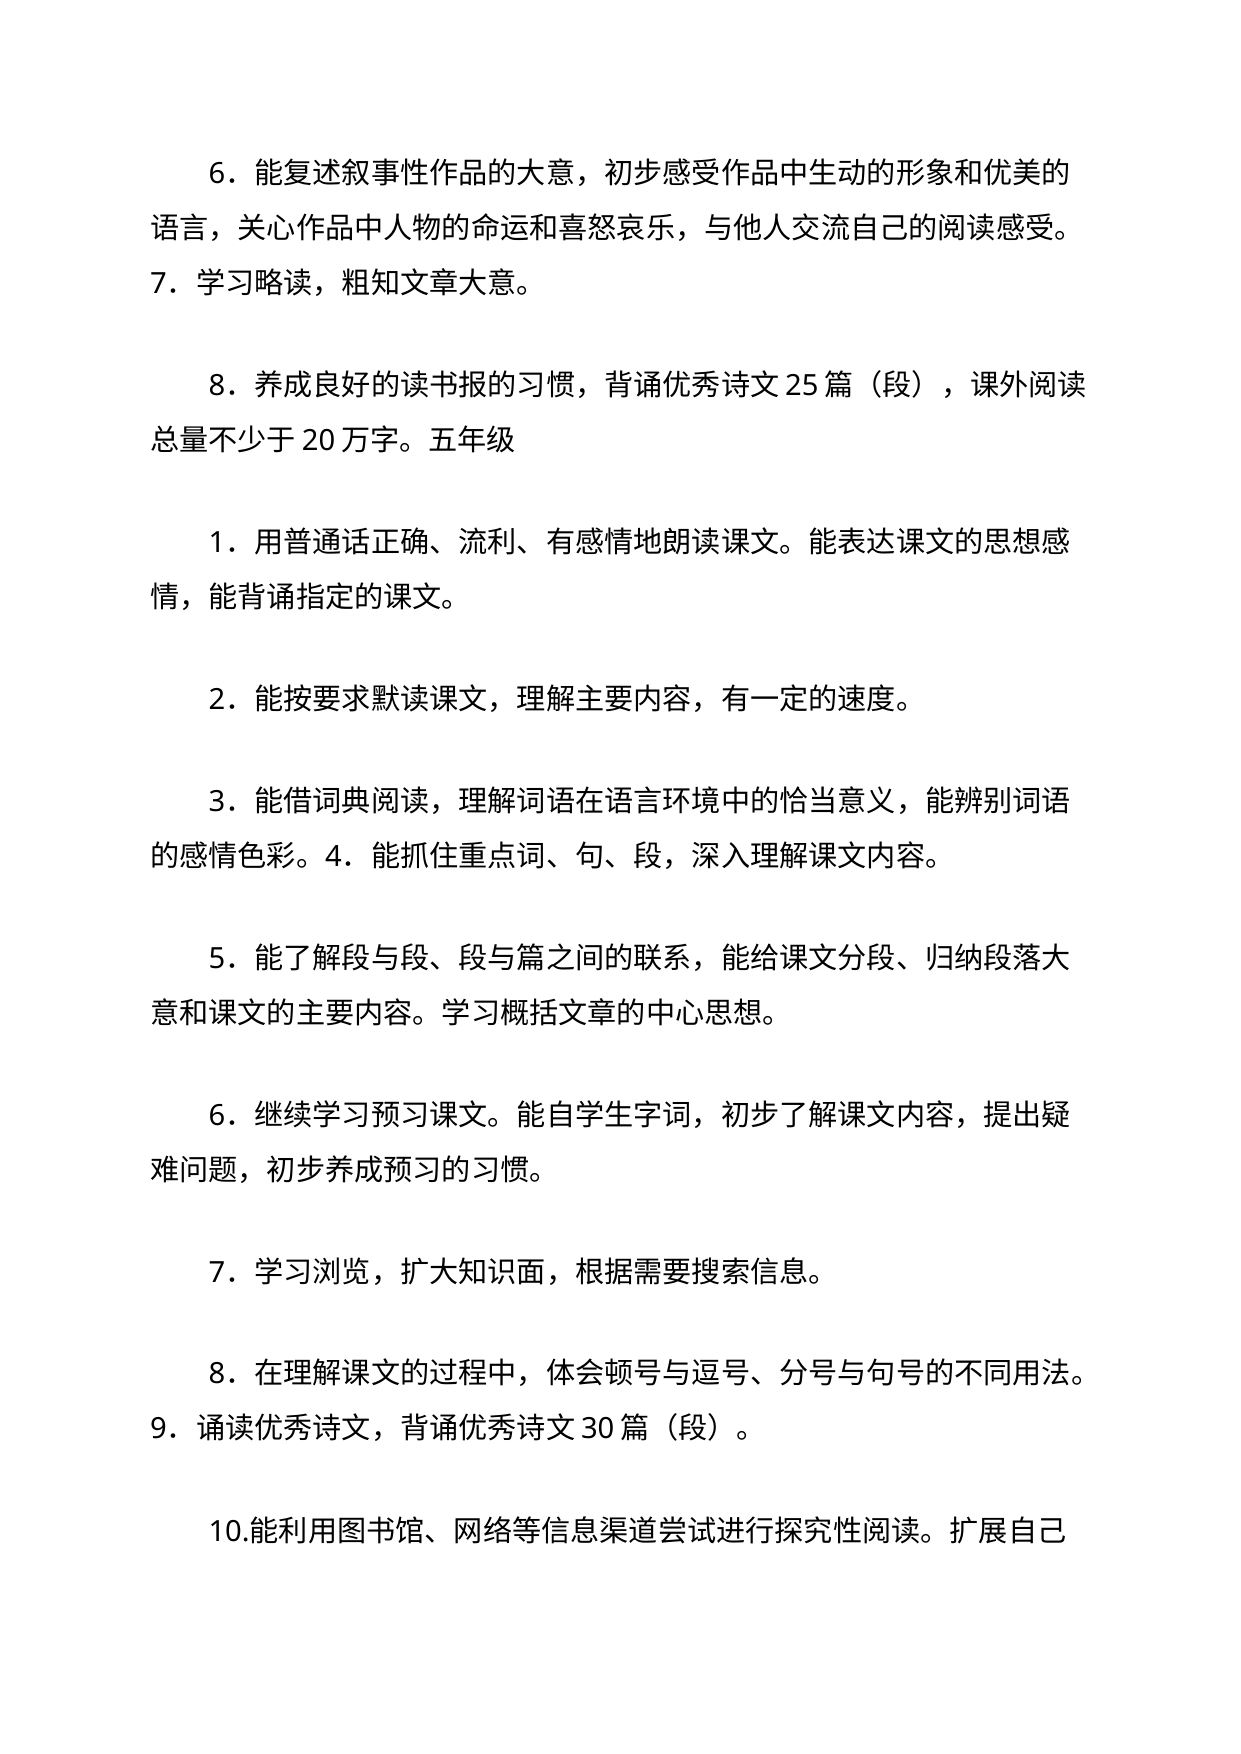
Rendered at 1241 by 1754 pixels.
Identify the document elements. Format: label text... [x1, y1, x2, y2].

text 6．继续学习预习课文。能自学生字词，初步了解课文内容，提出疑难问题，初步养成预习的习惯。 [150, 1091, 1090, 1189]
text 8．养成良好的读书报的习惯，背诵优秀诗文25篇（段），课外阅读总量不少于20万字。五年级 [150, 362, 1090, 459]
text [150, 1507, 1090, 1549]
text 7．学习浏览，扩大知识面，根据需要搜索信息。 [150, 1248, 1090, 1291]
text 3．能借词典阅读，理解词语在语言环境中的恰当意义，能辨别词语的感情色彩。4．能抓住重点词、句、段，深入理解课文内容。 [150, 778, 1090, 875]
text 1．用普通话正确、流利、有感情地朗读课文。能表达课文的思想感情，能背诵指定的课文。 [150, 519, 1090, 616]
text 6．能复述叙事性作品的大意，初步感受作品中生动的形象和优美的语言，关心作品中人物的命运和喜怒哀乐，与他人交流自己的阅读感受。7．学习略读，粗知文章大意。 [150, 150, 1090, 302]
text 5．能了解段与段、段与篇之间的联系，能给课文分段、归纳段落大意和课文的主要内容。学习概括文章的中心思想。 [150, 934, 1090, 1032]
text 8．在理解课文的过程中，体会顿号与逗号、分号与句号的不同用法。9．诵读优秀诗文，背诵优秀诗文30篇（段）。 [150, 1350, 1090, 1447]
text 2．能按要求默读课文，理解主要内容，有一定的速度。 [150, 676, 1090, 718]
